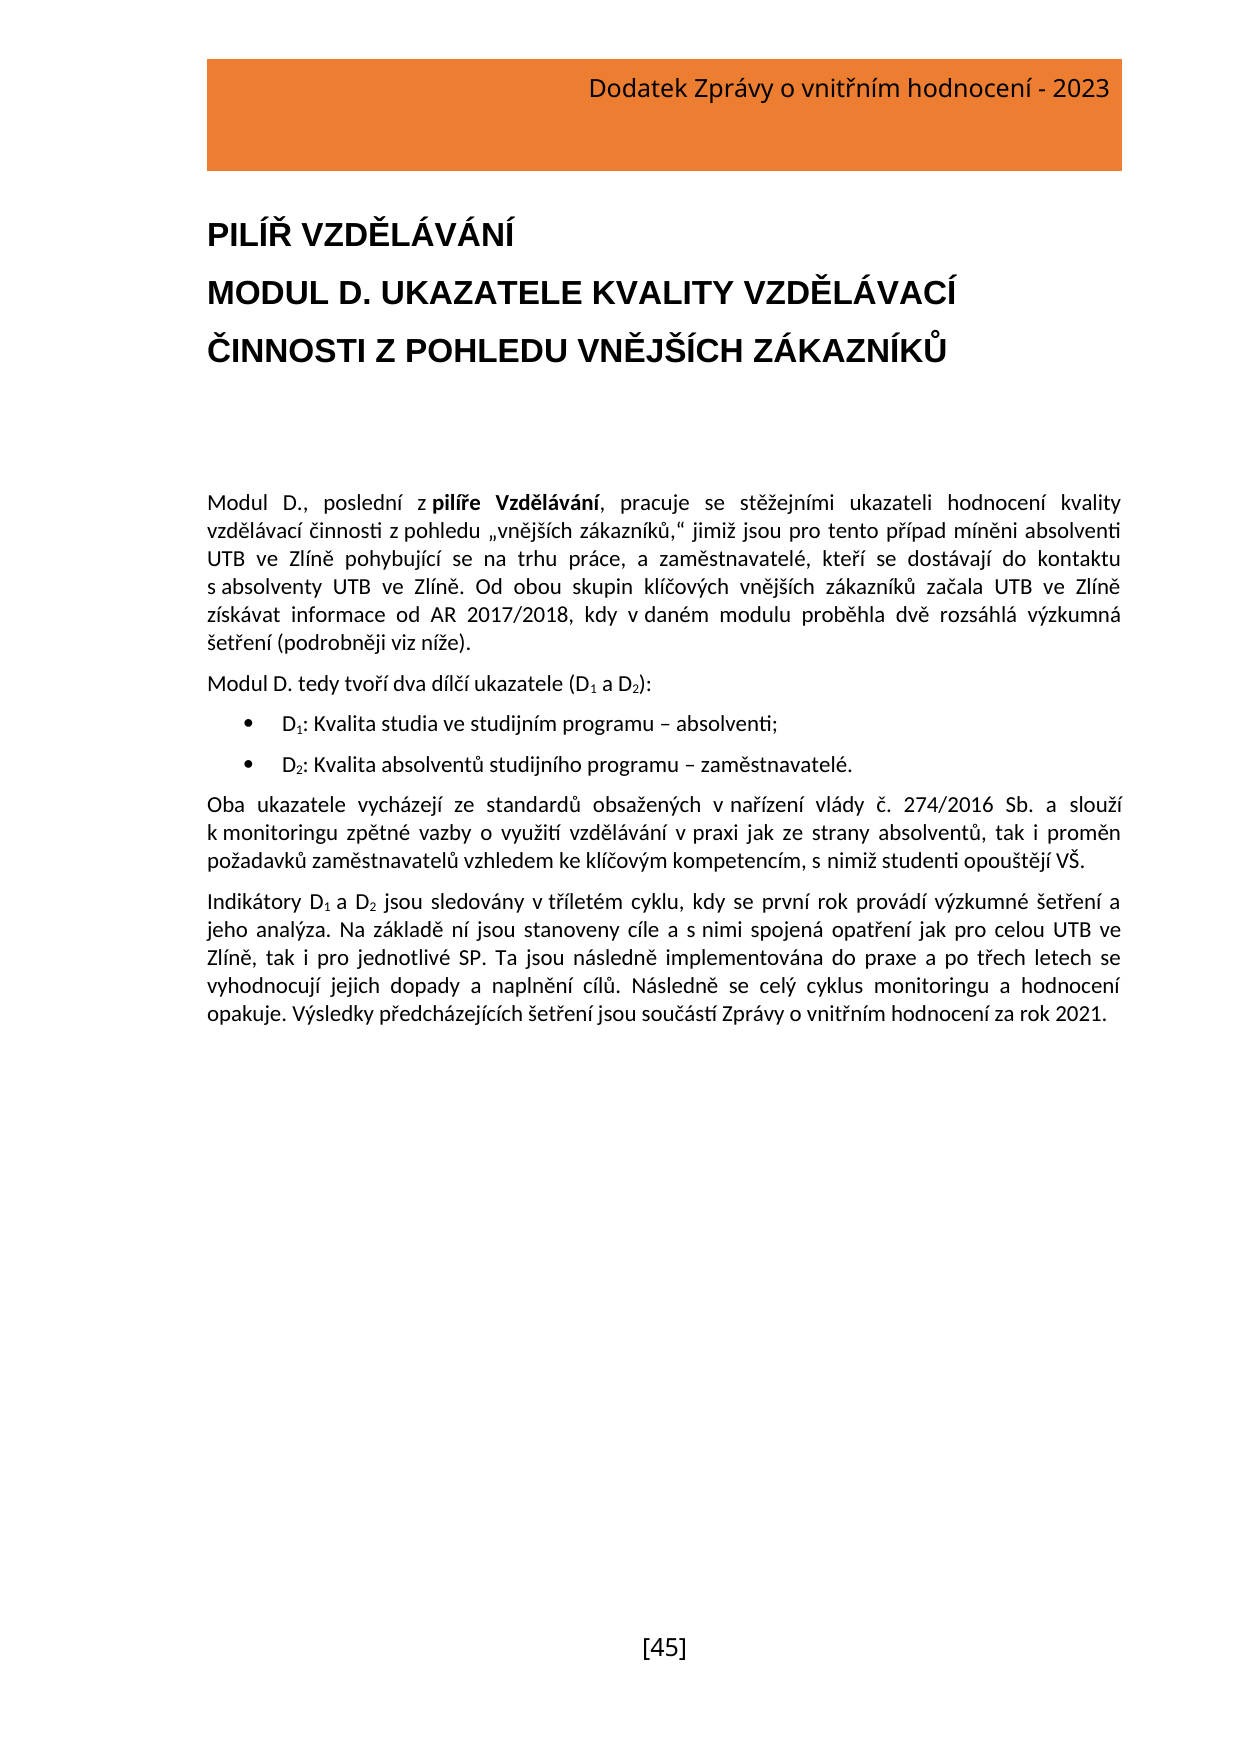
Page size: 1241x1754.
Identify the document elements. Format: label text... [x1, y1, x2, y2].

list D1: Kvalita studia ve studijním programu – absolventi; [244, 709, 1122, 737]
subtitle Oba ukazatele vycházejí ze standardů obsažených v nařízení vlády č. 274/2016 Sb. a slouží k monitoringu zpětné vazby o využití vzdělávání v praxi jak ze strany absolventů, tak i proměn požadavků zaměstnavatelů vzhledem ke klíčovým kompetencím, s nimiž studenti opouštějí VŠ. [207, 790, 1122, 874]
subtitle Modul D., poslední z pilíře Vzdělávání, pracuje se stěžejními ukazateli hodnocení kvality vzdělávací činnosti z pohledu „vnějších zákazníků,“ jimiž jsou pro tento případ míněni absolventi UTB ve Zlíně pohybující se na trhu práce, a zaměstnavatelé, kteří se dostávají do kontaktu s absolventy UTB ve Zlíně. Od obou skupin klíčových vnějších zákazníků začala UTB ve Zlíně získávat informace od AR 2017/2018, kdy v daném modulu proběhla dvě rozsáhlá výzkumná šetření (podrobněji viz níže). [207, 488, 1122, 656]
list D2: Kvalita absolventů studijního programu – zaměstnavatelé. [244, 750, 1122, 778]
subtitle pilíř vzdělávání Modul d. Ukazatele kvality vzdělávací činnosti z pohledu vnějších zákazníků [207, 215, 1122, 369]
subtitle Modul D. tedy tvoří dva dílčí ukazatele (D1 a D2): [207, 669, 1122, 697]
subtitle Indikátory D1 a D2 jsou sledovány v tříletém cyklu, kdy se první rok provádí výzkumné šetření a jeho analýza. Na základě ní jsou stanoveny cíle a s nimi spojená opatření jak pro celou UTB ve Zlíně, tak i pro jednotlivé SP. Ta jsou následně implementována do praxe a po třech letech se vyhodnocují jejich dopady a naplnění cílů. Následně se celý cyklus monitoringu a hodnocení opakuje. Výsledky předcházejících šetření jsou součástí Zprávy o vnitřním hodnocení za rok 2021. [207, 887, 1122, 1027]
